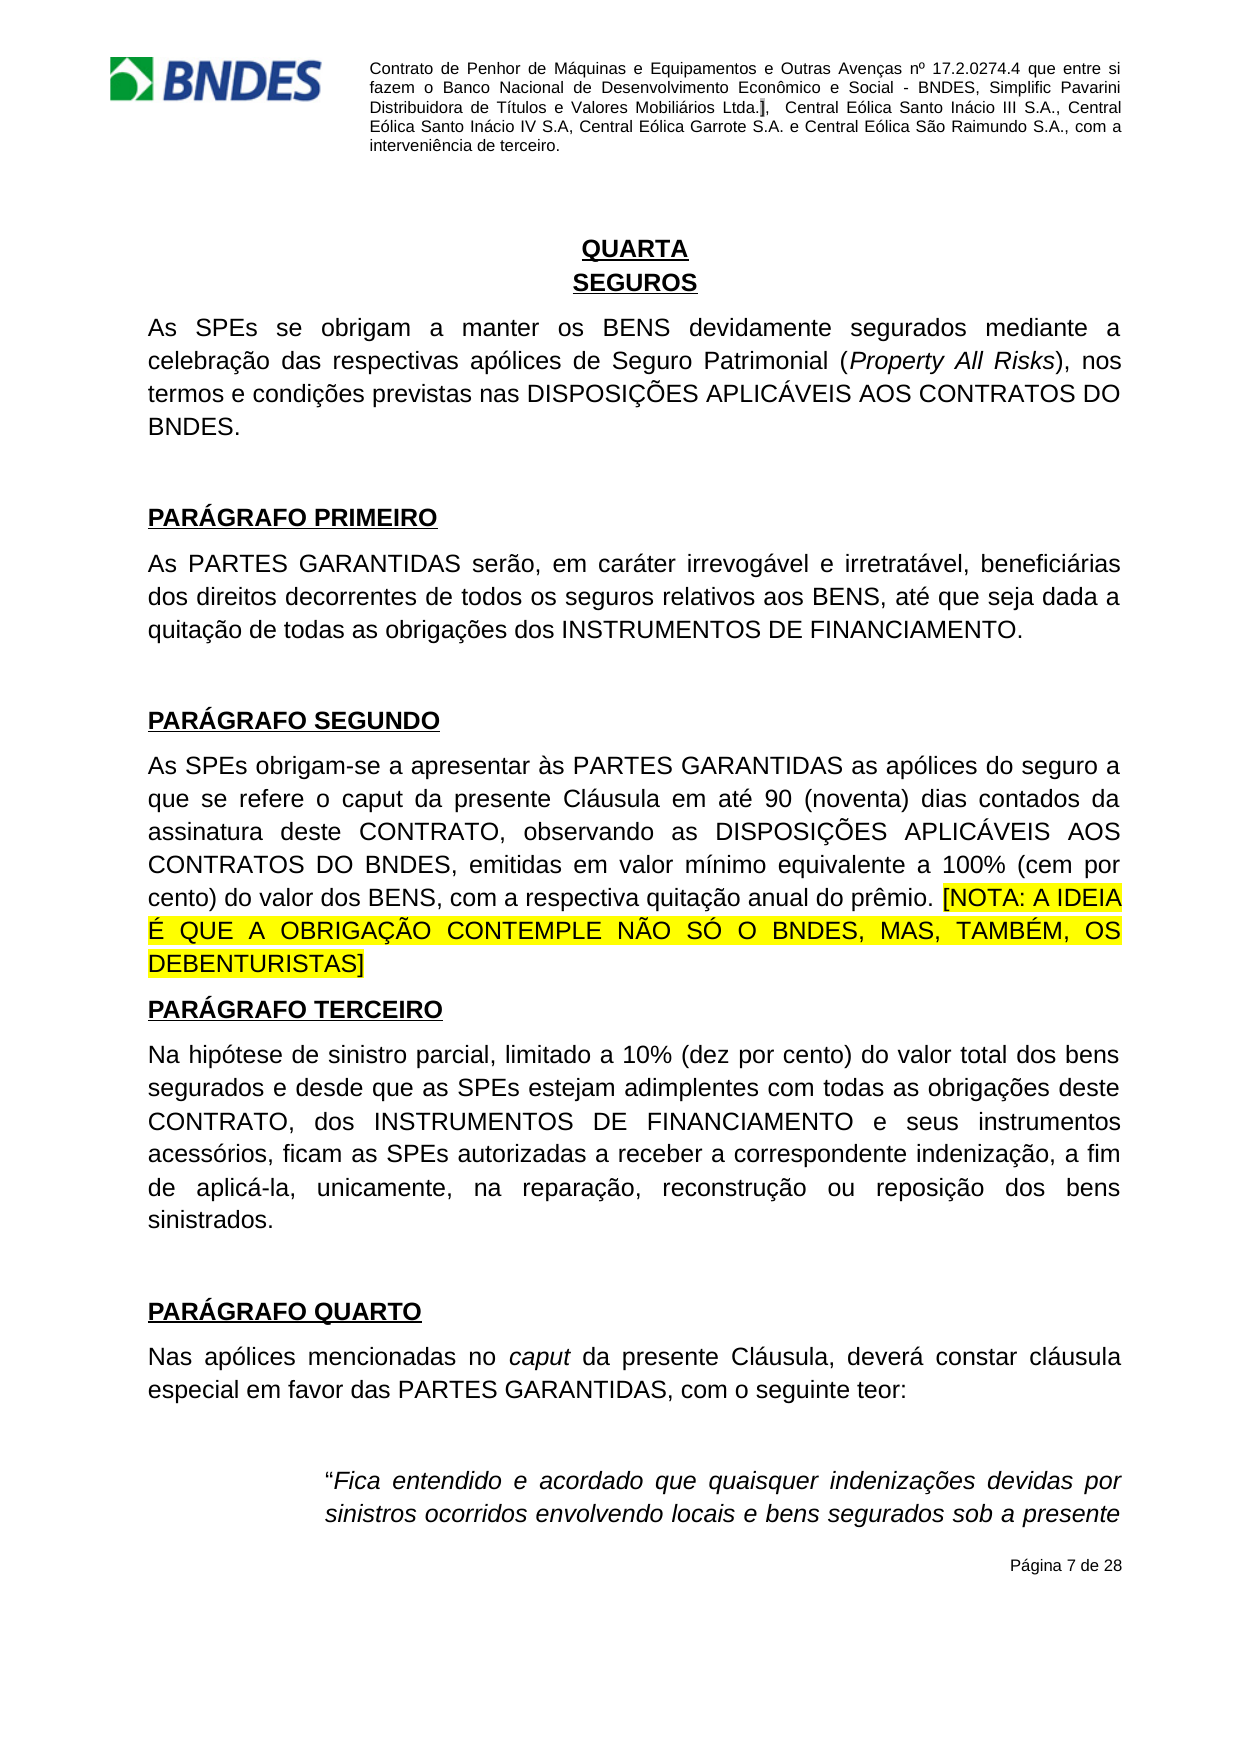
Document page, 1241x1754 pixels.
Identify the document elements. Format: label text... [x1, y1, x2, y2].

text As PARTES GARANTIDAS serão, em caráter irrevogável e irretratável, beneficiárias dos direitos decorrentes de todos os seguros relativos aos BENS, até que seja dada a quitação de todas as obrigações dos INSTRUMENTOS DE FINANCIAMENTO. [148, 549, 1122, 643]
text Na hipótese de sinistro parcial, limitado a 10% (dez por cento) do valor total dos bens segurados e desde que as SPEs estejam adimplentes com todas as obrigações deste CONTRATO, dos INSTRUMENTOS DE FINANCIAMENTO e seus instrumentos acessórios, ficam as SPEs autorizadas a receber a correspondente indenização, a fim de aplicá-la, unicamente, na reparação, reconstrução ou reposição dos bens sinistrados. [148, 1040, 1122, 1234]
text As SPEs obrigam-se a apresentar às PARTES GARANTIDAS as apólices do seguro a que se refere o caput da presente Cláusula em até 90 (noventa) dias contados da assinatura deste CONTRATO, observando as DISPOSIÇÕES APLICÁVEIS AOS CONTRATOS DO BNDES, emitidas em valor mínimo equivalente a 100% (cem por cento) do valor dos BENS, com a respectiva quitação anual do prêmio. [NOTA: A IDEIA É QUE A OBRIGAÇÃO CONTEMPLE NÃO SÓ O BNDES, MAS, TAMBÉM, OS DEBENTURISTAS] [148, 945, 1122, 978]
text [325, 1466, 1122, 1528]
subtitle PARÁGRAFO PRIMEIRO [148, 503, 1122, 532]
text Nas apólices mencionadas no caput da presente Cláusula, deverá constar cláusula especial em favor das PARTES GARANTIDAS, com o seguinte teor: [148, 1342, 1122, 1404]
subtitle PARÁGRAFO QUARTO [148, 1297, 1122, 1325]
subtitle PARÁGRAFO SEGUNDO [148, 706, 1122, 734]
subtitle QUARTA SEGUROS [148, 234, 1122, 296]
text As SPEs obrigam-se a apresentar às PARTES GARANTIDAS as apólices do seguro a que se refere o caput da presente Cláusula em até 90 (noventa) dias contados da assinatura deste CONTRATO, observando as DISPOSIÇÕES APLICÁVEIS AOS CONTRATOS DO BNDES, emitidas em valor mínimo equivalente a 100% (cem por cento) do valor dos BENS, com a respectiva quitação anual do prêmio. [NOTA: A IDEIA É QUE A OBRIGAÇÃO CONTEMPLE NÃO SÓ O BNDES, MAS, TAMBÉM, OS DEBENTURISTAS] [148, 751, 1122, 916]
picture [110, 57, 323, 103]
subtitle PARÁGRAFO TERCEIRO [148, 995, 1122, 1024]
text As SPEs se obrigam a manter os BENS devidamente segurados mediante a celebração das respectivas apólices de Seguro Patrimonial (Property All Risks), nos termos e condições previstas nas DISPOSIÇÕES APLICÁVEIS AOS CONTRATOS DO BNDES. [148, 313, 1122, 441]
